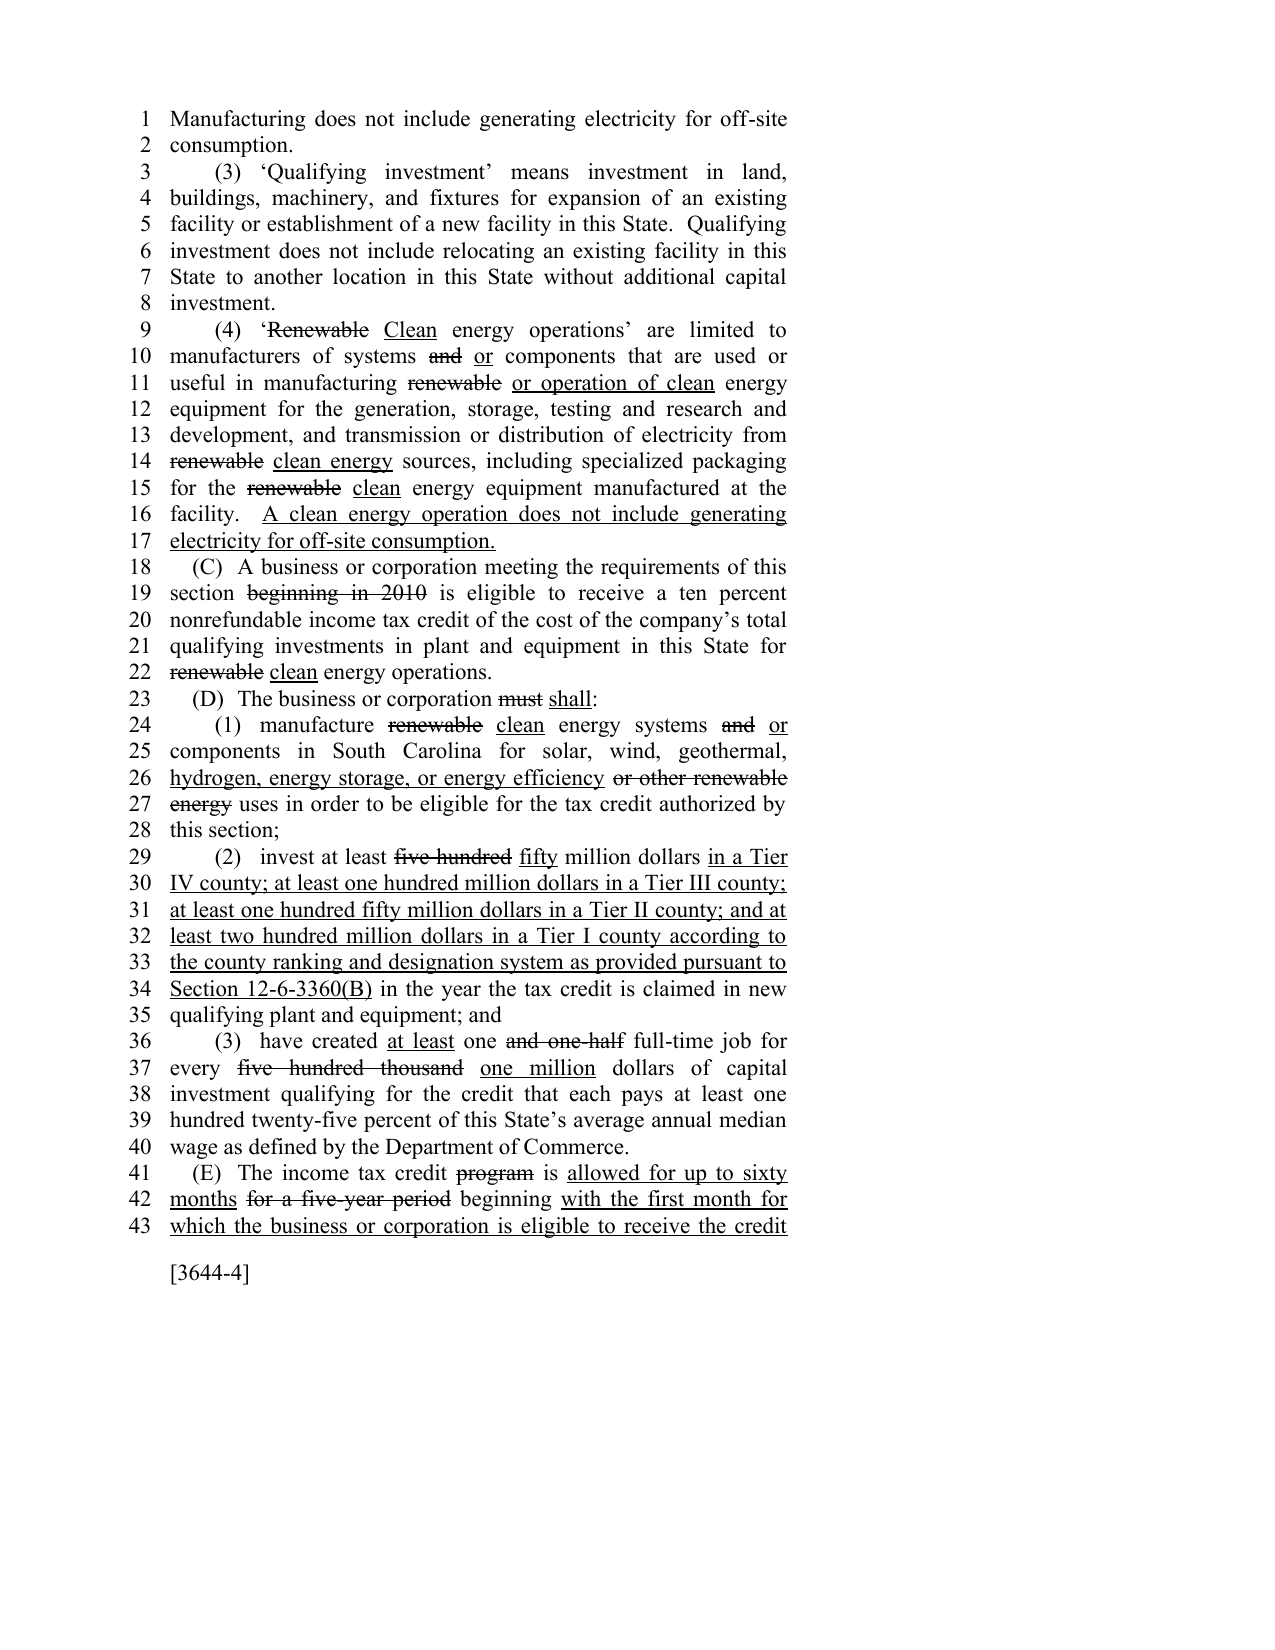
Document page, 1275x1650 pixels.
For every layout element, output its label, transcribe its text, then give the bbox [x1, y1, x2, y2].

text (3) have created at least one and one-half full-time job for every five hundred thousand one million dollars of capital investment qualifying for the credit that each pays at least one hundred twenty-five percent of this State’s average annual median wage as defined by the Department of Commerce. [169, 1027, 787, 1159]
text (2) invest at least five hundred fifty million dollars in a Tier IV county; at least one hundred million dollars in a Tier III county; at least one hundred fifty million dollars in a Tier II county; and at least two hundred million dollars in a Tier I county according to the county ranking and designation system as provided pursuant to Section 12-6-3360(B) in the year the tax credit is claimed in new qualifying plant and equipment; and [169, 843, 787, 892]
text (4) ‘Renewable Clean energy operations’ are limited to manufacturers of systems and or components that are used or useful in manufacturing renewable or operation of clean energy equipment for the generation, storage, testing and research and development, and transmission or distribution of electricity from renewable clean energy sources, including specialized packaging for the renewable clean energy equipment manufactured at the facility. A clean energy operation does not include generating electricity for off-site consumption. [169, 316, 787, 553]
text (C) A business or corporation meeting the requirements of this section beginning in 2010 is eligible to receive a ten percent nonrefundable income tax credit of the cost of the company’s total qualifying investments in plant and equipment in this State for renewable clean energy operations. [169, 553, 787, 685]
text (3) ‘Qualifying investment’ means investment in land, buildings, machinery, and fixtures for expansion of an existing facility or establishment of a new facility in this State. Qualifying investment does not include relocating an existing facility in this State to another location in this State without additional capital investment. [169, 158, 787, 316]
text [169, 105, 787, 158]
text (1) manufacture renewable clean energy systems and or components in South Carolina for solar, wind, geothermal, hydrogen, energy storage, or energy efficiency or other renewable energy uses in order to be eligible for the tax credit authorized by this section; [169, 711, 787, 843]
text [169, 1159, 787, 1235]
text (2) invest at least five hundred fifty million dollars in a Tier IV county; at least one hundred million dollars in a Tier III county; at least one hundred fifty million dollars in a Tier II county; and at least two hundred million dollars in a Tier I county according to the county ranking and designation system as provided pursuant to Section 12-6-3360(B) in the year the tax credit is claimed in new qualifying plant and equipment; and [169, 972, 787, 1027]
text (D) The business or corporation must shall: [169, 685, 787, 711]
